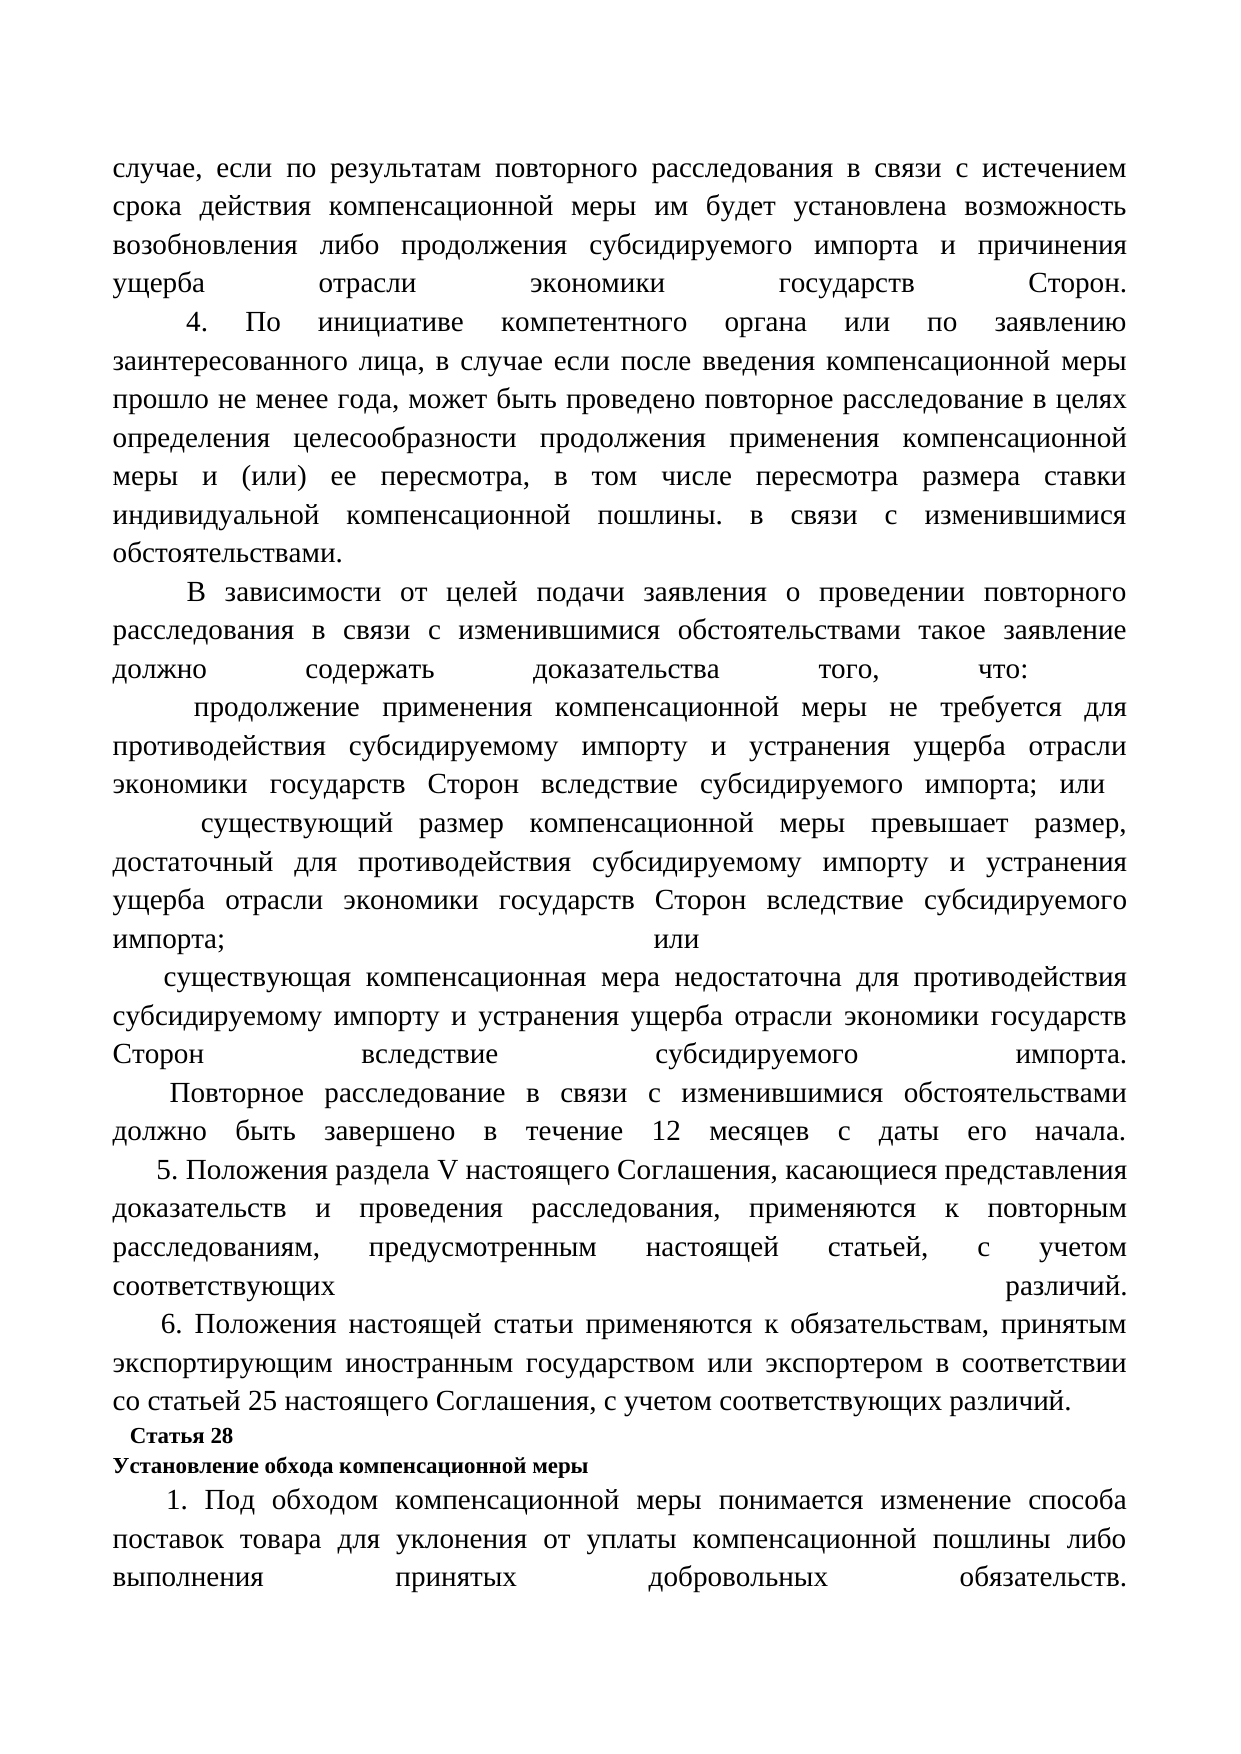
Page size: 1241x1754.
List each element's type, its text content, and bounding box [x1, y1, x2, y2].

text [112, 150, 1128, 1417]
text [112, 1482, 1128, 1593]
text Статья 28 Установление обхода компенсационной меры [112, 1422, 1128, 1478]
